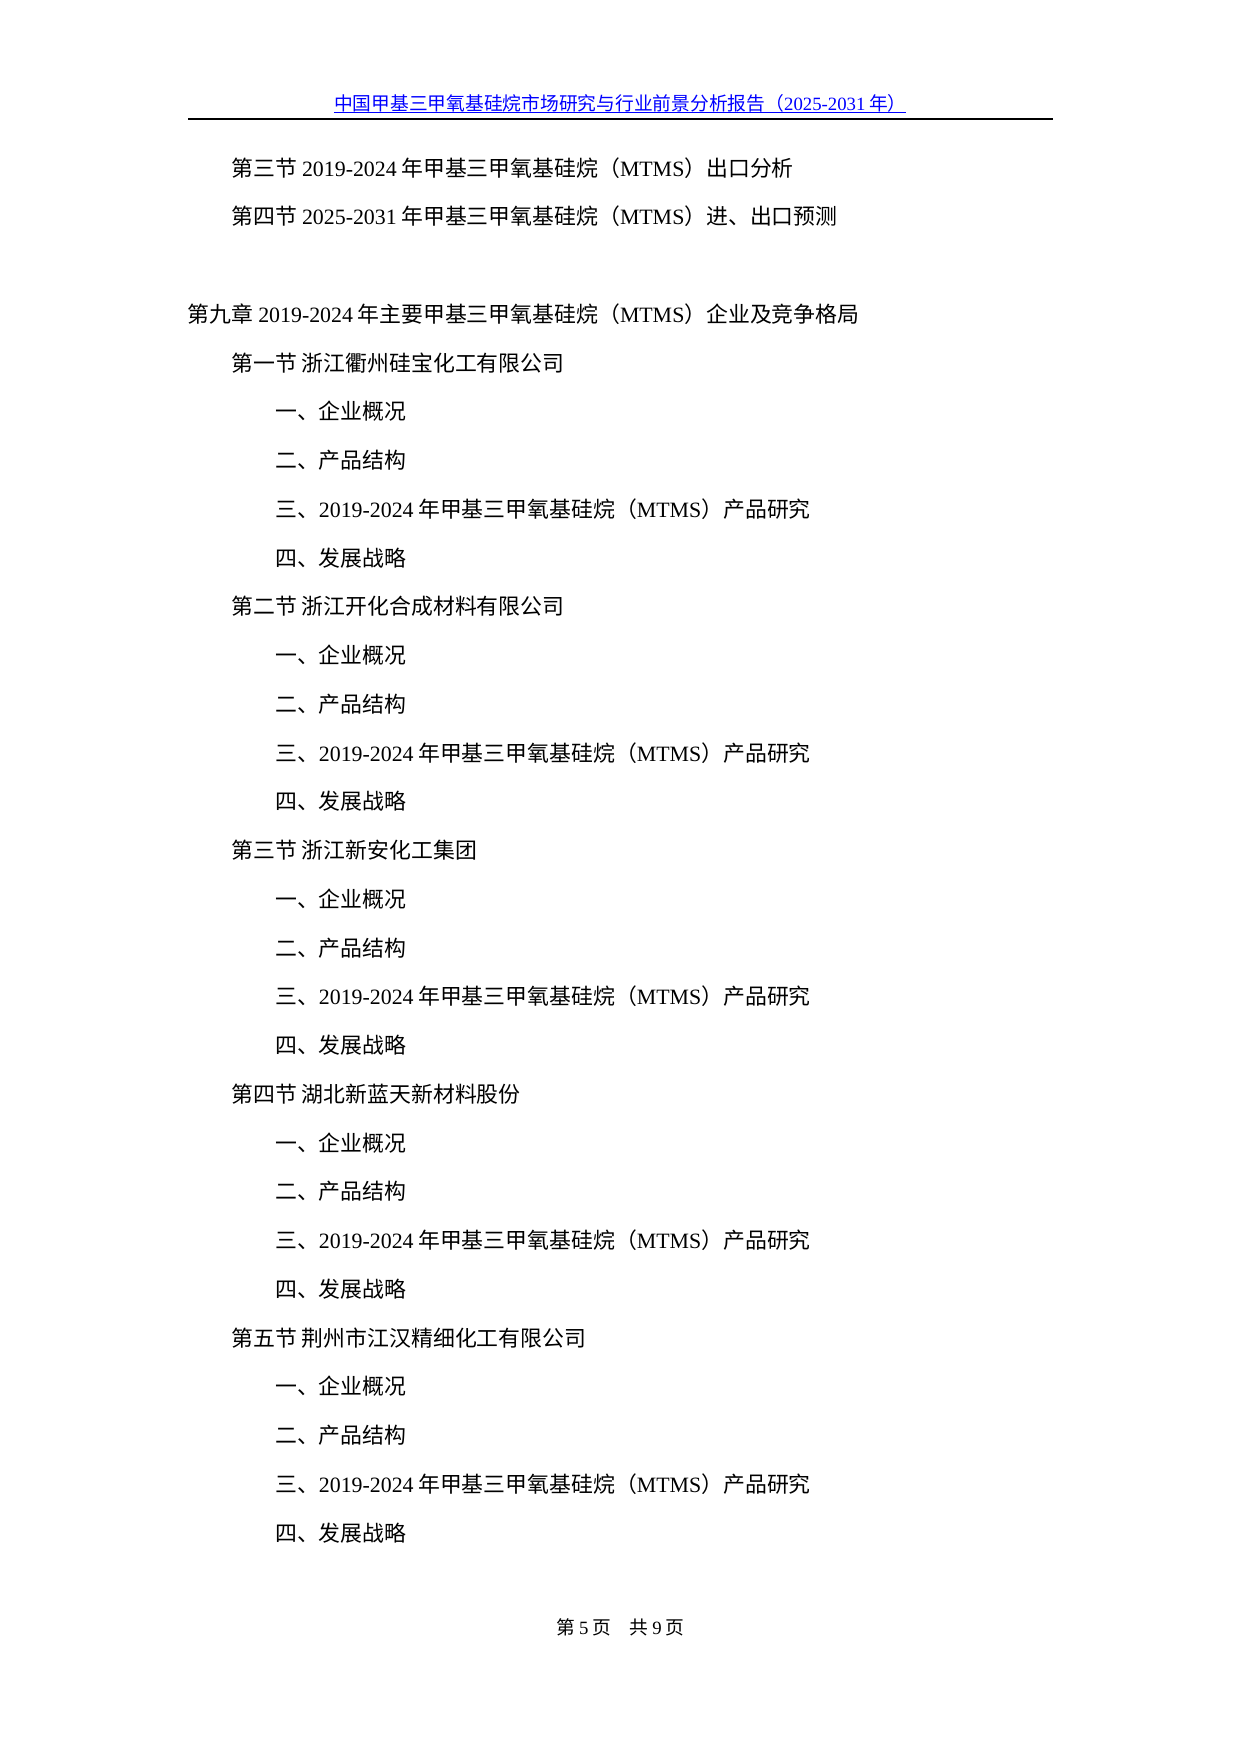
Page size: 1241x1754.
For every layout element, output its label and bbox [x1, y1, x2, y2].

text [187, 150, 1053, 1548]
